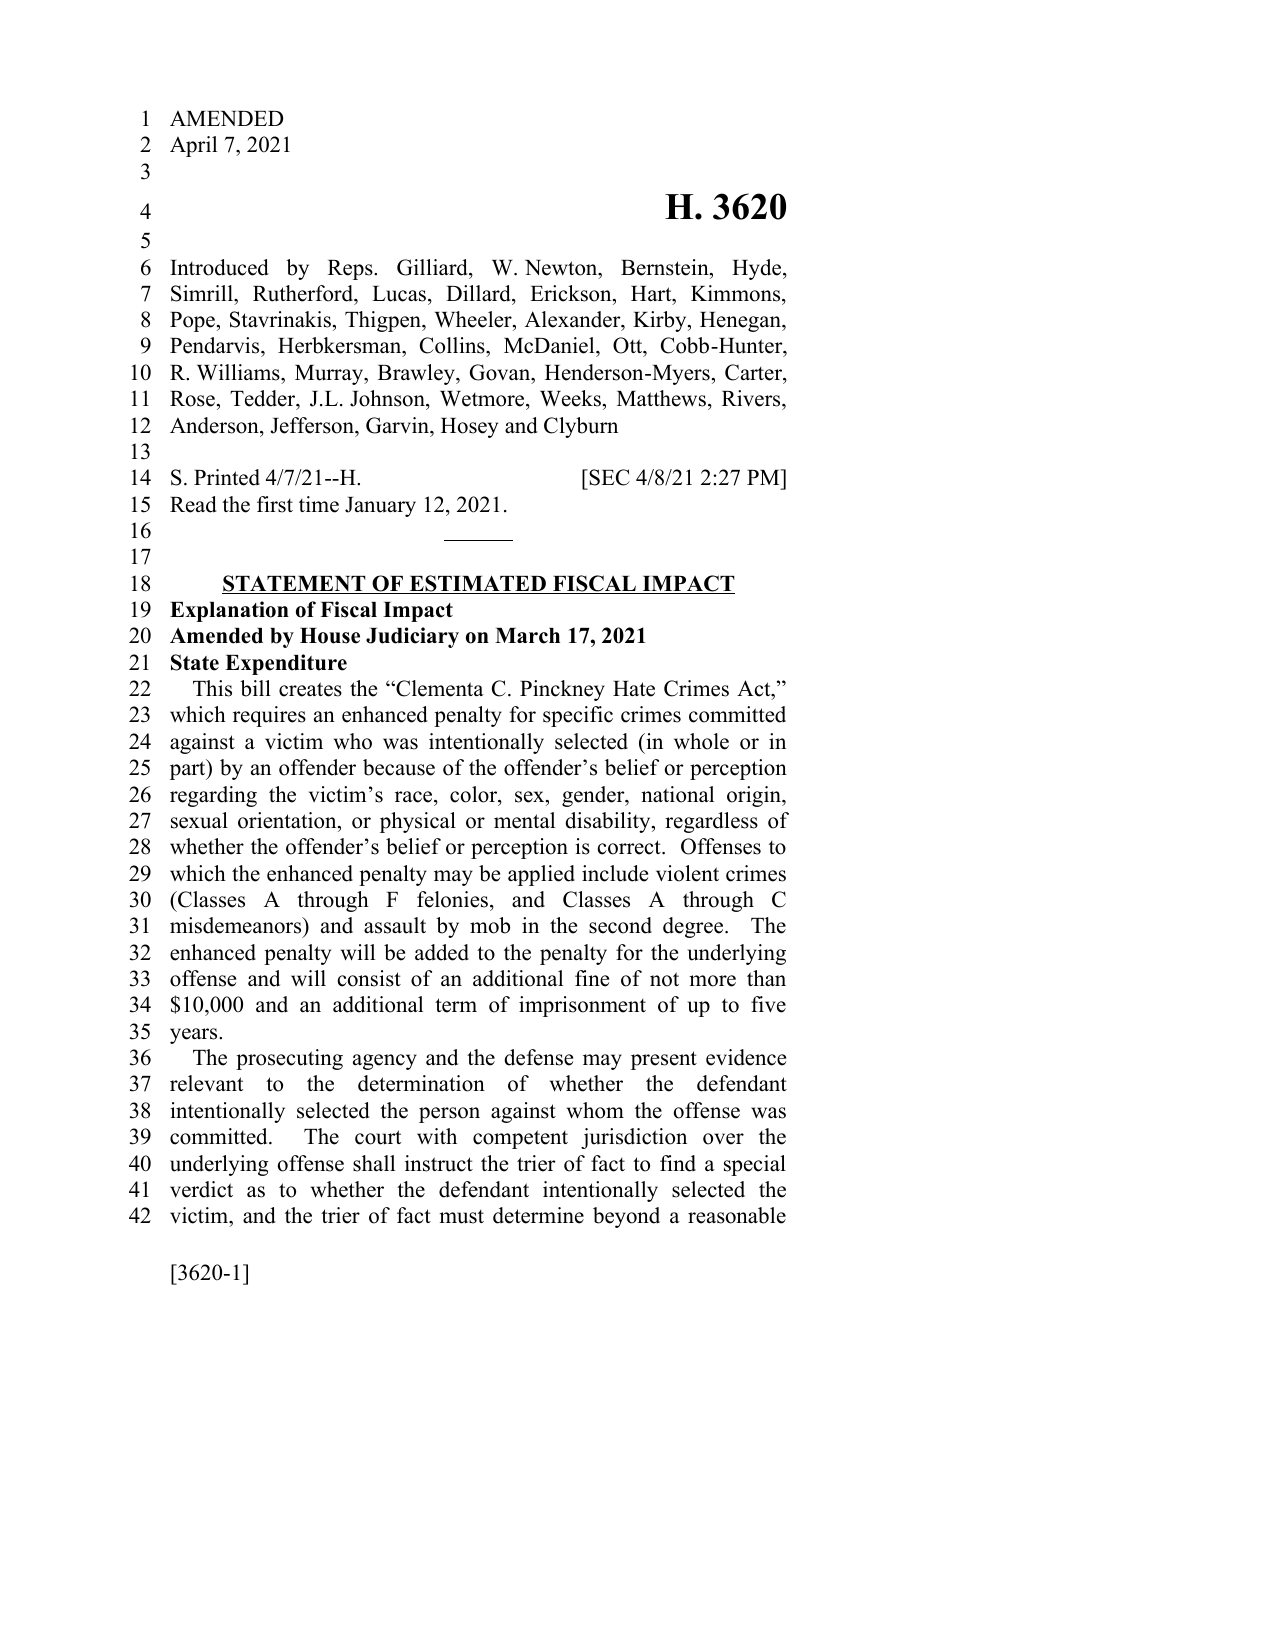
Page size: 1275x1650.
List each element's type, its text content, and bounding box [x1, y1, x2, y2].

text S. Printed 4/7/21--H. [SEC 4/8/21 2:27 PM] [169, 464, 787, 491]
text Read the first time January 12, 2021. [169, 491, 787, 517]
text April 7, 2021 [169, 131, 787, 158]
text H. 3620 [169, 184, 787, 227]
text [169, 1044, 787, 1229]
text State Expenditure [169, 649, 787, 675]
text Explanation of Fiscal Impact [169, 596, 787, 622]
text AMENDED [169, 105, 787, 131]
text This bill creates the “Clementa C. Pinckney Hate Crimes Act,” which requires an enhanced penalty for specific crimes committed against a victim who was intentionally selected (in whole or in part) by an offender because of the offender’s belief or perception regarding the victim’s race, color, sex, gender, national origin, sexual orientation, or physical or mental disability, regardless of whether the offender’s belief or perception is correct. Offenses to which the enhanced penalty may be applied include violent crimes (Classes A through F felonies, and Classes A through C misdemeanors) and assault by mob in the second degree. The enhanced penalty will be added to the penalty for the underlying offense and will consist of an additional fine of not more than $10,000 and an additional term of imprisonment of up to five years. [169, 675, 787, 1044]
text Amended by House Judiciary on March 17, 2021 [169, 622, 787, 649]
text Introduced by Reps. Gilliard, W. Newton, Bernstein, Hyde, Simrill, Rutherford, Lucas, Dillard, Erickson, Hart, Kimmons, Pope, Stavrinakis, Thigpen, Wheeler, Alexander, Kirby, Henegan, Pendarvis, Herbkersman, Collins, McDaniel, Ott, Cobb-Hunter, R. Williams, Murray, Brawley, Govan, Henderson-Myers, Carter, Rose, Tedder, J.L. Johnson, Wetmore, Weeks, Matthews, Rivers, Anderson, Jefferson, Garvin, Hosey and Clyburn [169, 253, 787, 438]
text STATEMENT OF ESTIMATED FISCAL IMPACT [169, 570, 787, 596]
